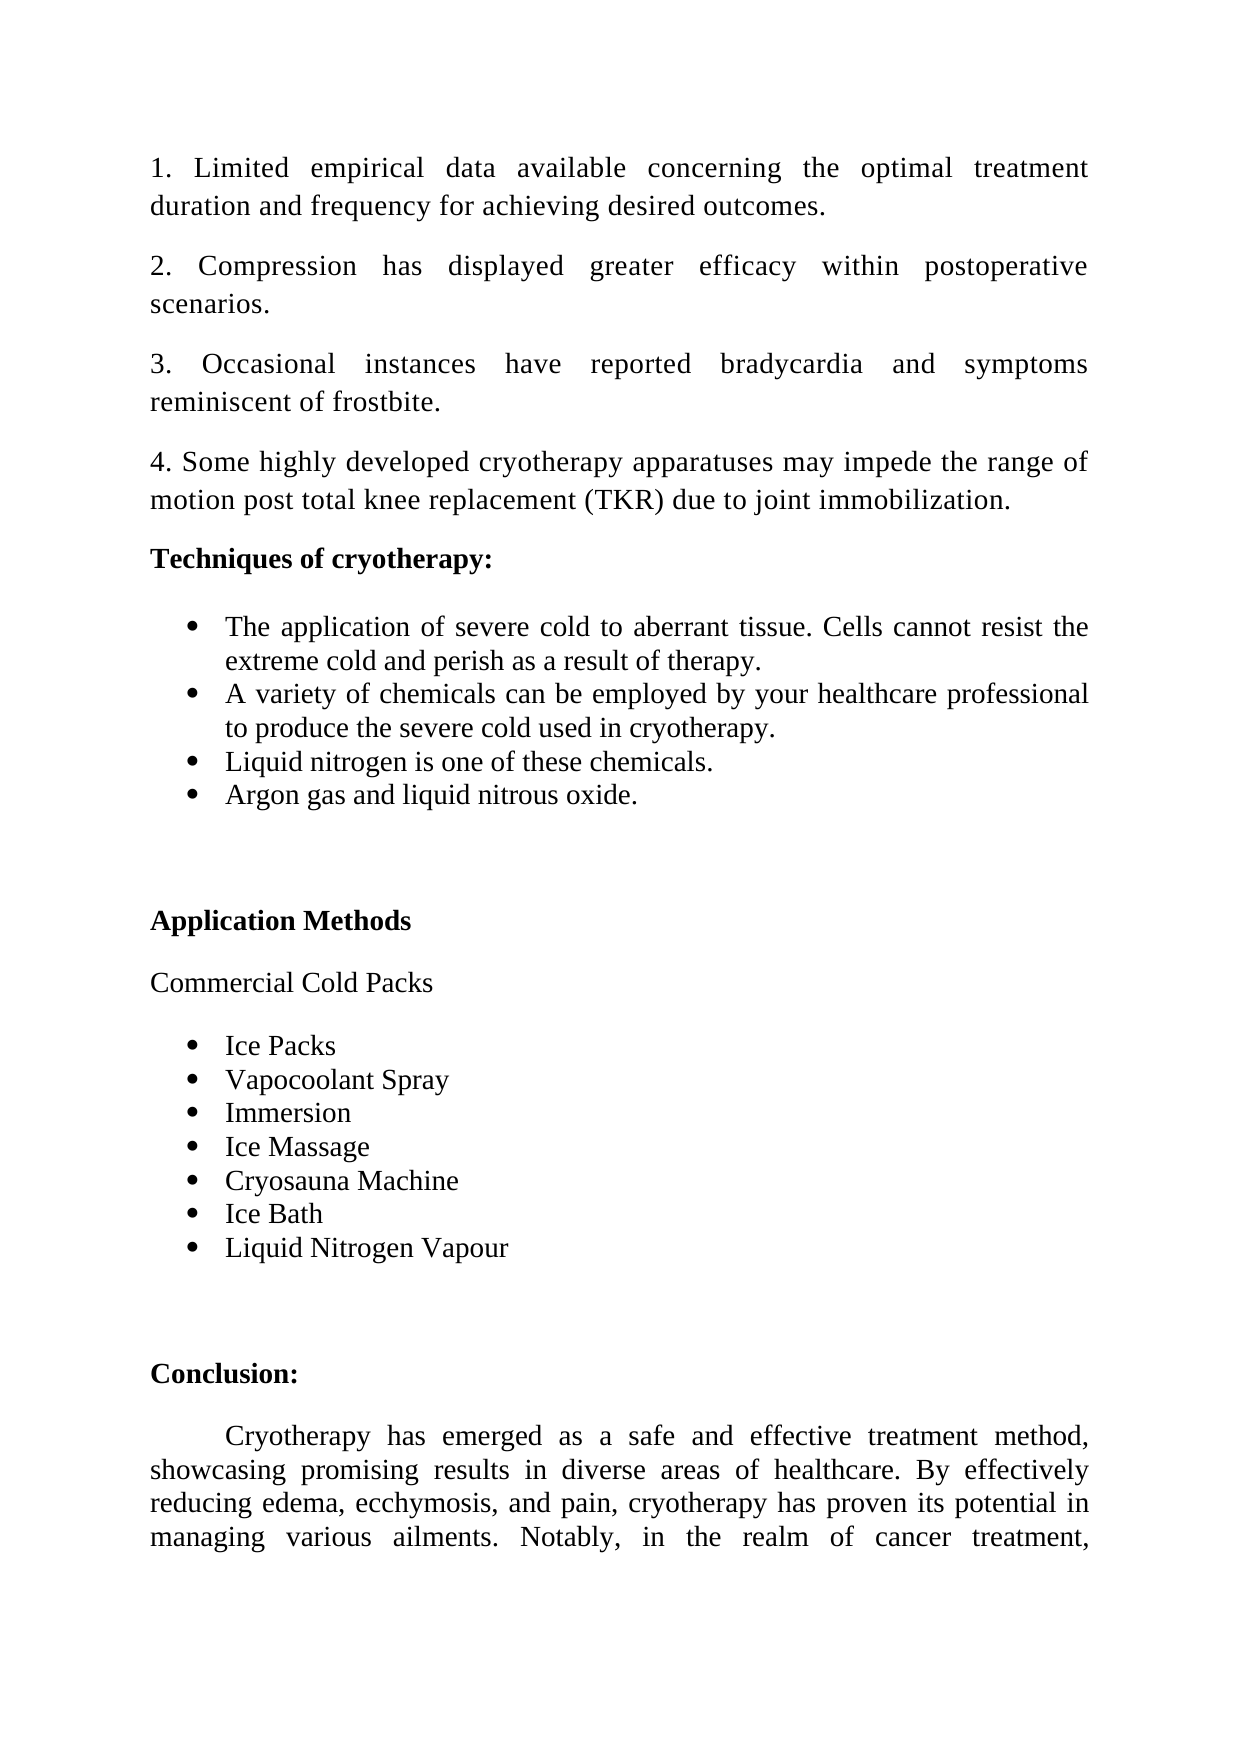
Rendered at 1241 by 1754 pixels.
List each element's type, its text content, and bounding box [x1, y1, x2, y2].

list Ice Packs [187, 1028, 1090, 1062]
text Commercial Cold Packs [150, 966, 1090, 999]
list Argon gas and liquid nitrous oxide. [187, 777, 1090, 811]
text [150, 1418, 1090, 1553]
list Vapocoolant Spray [187, 1062, 1090, 1096]
list Ice Bath [187, 1197, 1090, 1230]
list Liquid Nitrogen Vapour [187, 1230, 1090, 1264]
text Application Methods [150, 903, 1090, 936]
text 3. Occasional instances have reported bradycardia and symptoms reminiscent of frostbite. [150, 346, 1090, 418]
text Conclusion: [150, 1356, 1090, 1389]
list Immersion [187, 1096, 1090, 1129]
list Cryosauna Machine [187, 1163, 1090, 1197]
text 2. Compression has displayed greater efficacy within postoperative scenarios. [150, 248, 1090, 320]
list Liquid nitrogen is one of these chemicals. [187, 744, 1090, 777]
list A variety of chemicals can be employed by your healthcare professional to produce the severe cold used in cryotherapy. [187, 677, 1090, 744]
text Techniques of cryotherapy: [150, 542, 1090, 575]
list Ice Massage [187, 1129, 1090, 1163]
text 4. Some highly developed cryotherapy apparatuses may impede the range of motion post total knee replacement (TKR) due to joint immobilization. [150, 444, 1090, 516]
list The application of severe cold to aberrant tissue. Cells cannot resist the extreme cold and perish as a result of therapy. [187, 609, 1090, 677]
text 1. Limited empirical data available concerning the optimal treatment duration and frequency for achieving desired outcomes. [150, 150, 1090, 222]
